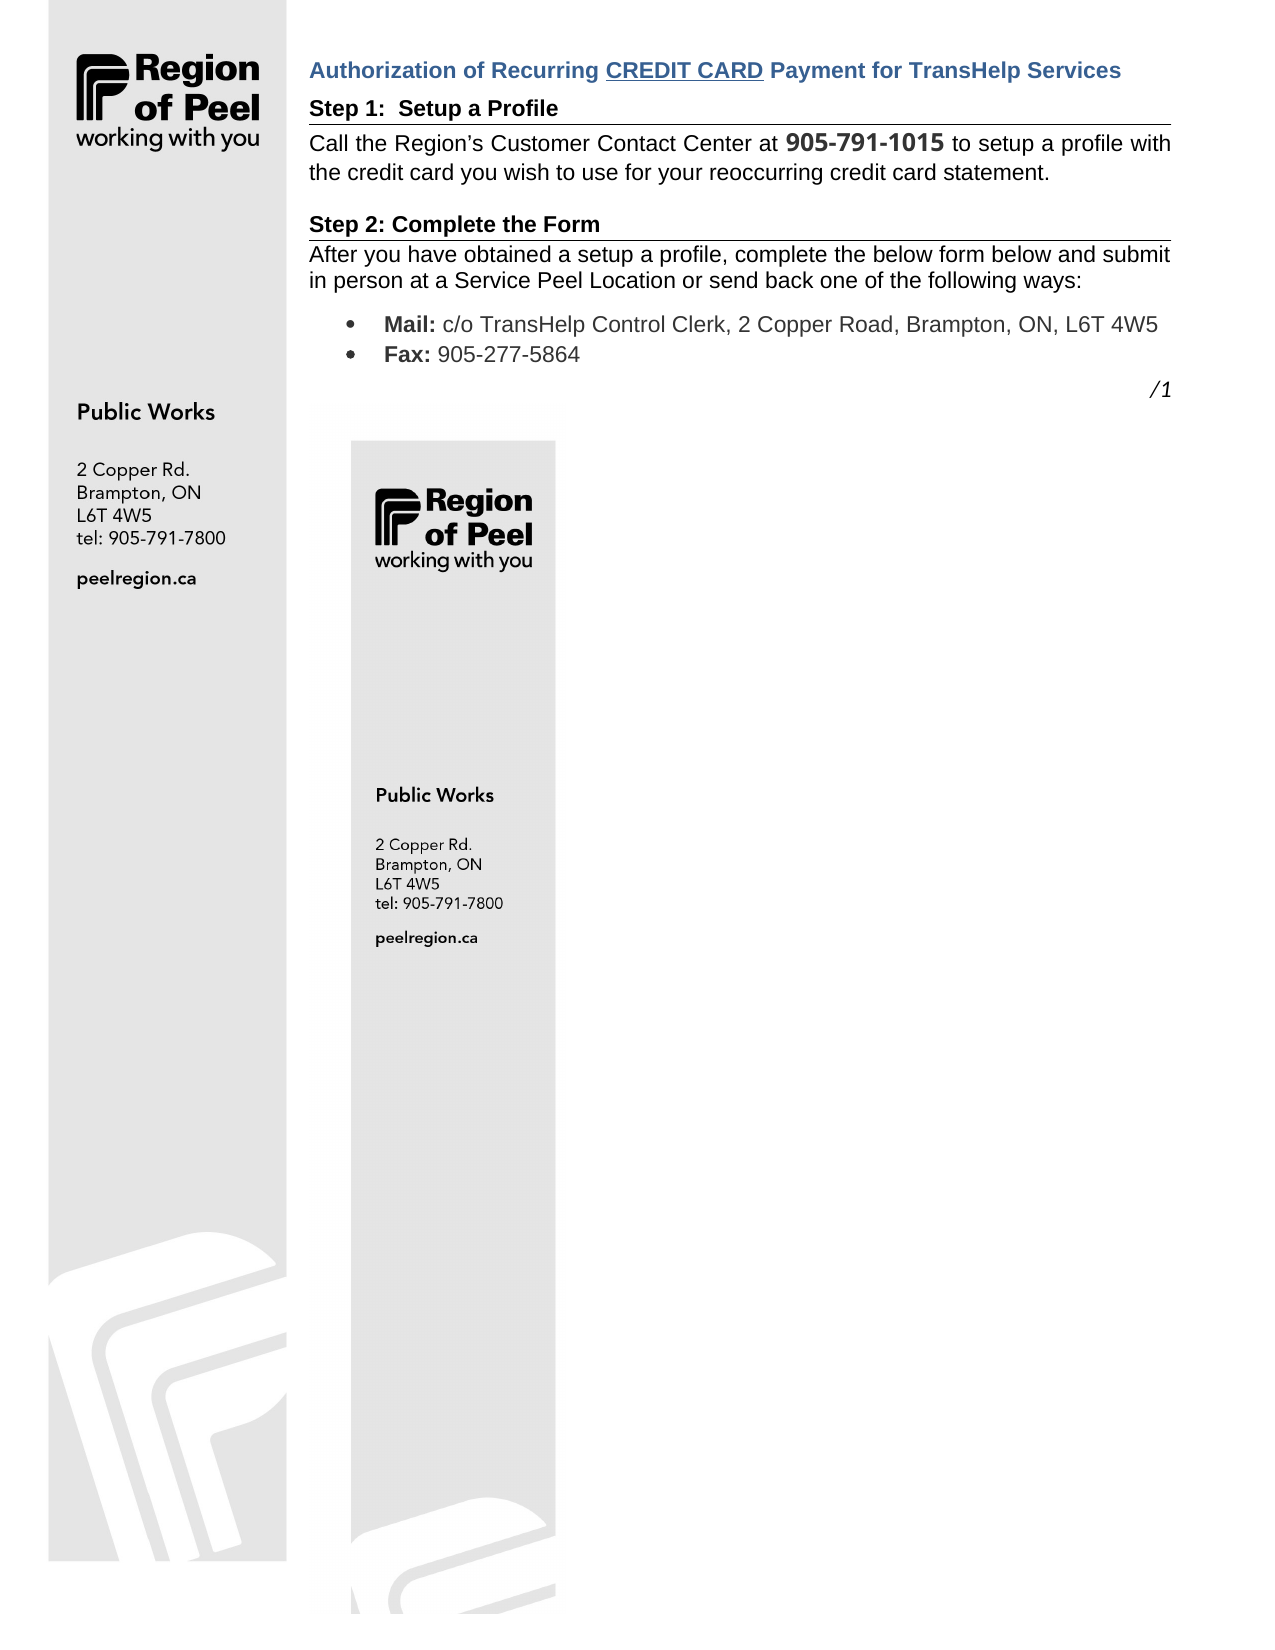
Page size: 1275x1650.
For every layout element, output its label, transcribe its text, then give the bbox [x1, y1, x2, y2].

picture [0, 0, 299, 1605]
text Authorization of Recurring CREDIT CARD Payment for TransHelp Services [309, 57, 1171, 83]
text Step 1: Setup a Profile [309, 95, 1171, 124]
text Step 2: Complete the Form [309, 211, 1171, 240]
text After you have obtained a setup a profile, complete the below form below and submit in person at a Service Peel Location or send back one of the following ways: [309, 241, 1171, 294]
picture [308, 403, 566, 1614]
text Call the Region’s Customer Contact Center at 905-791-1015 to setup a profile with the credit card you wish to use for your reoccurring credit card statement. [309, 125, 1171, 185]
list Mail: c/o TransHelp Control Clerk, 2 Copper Road, Brampton, ON, L6T 4W5 [346, 311, 1171, 337]
list Fax: 905-277-5864 [346, 341, 1171, 367]
